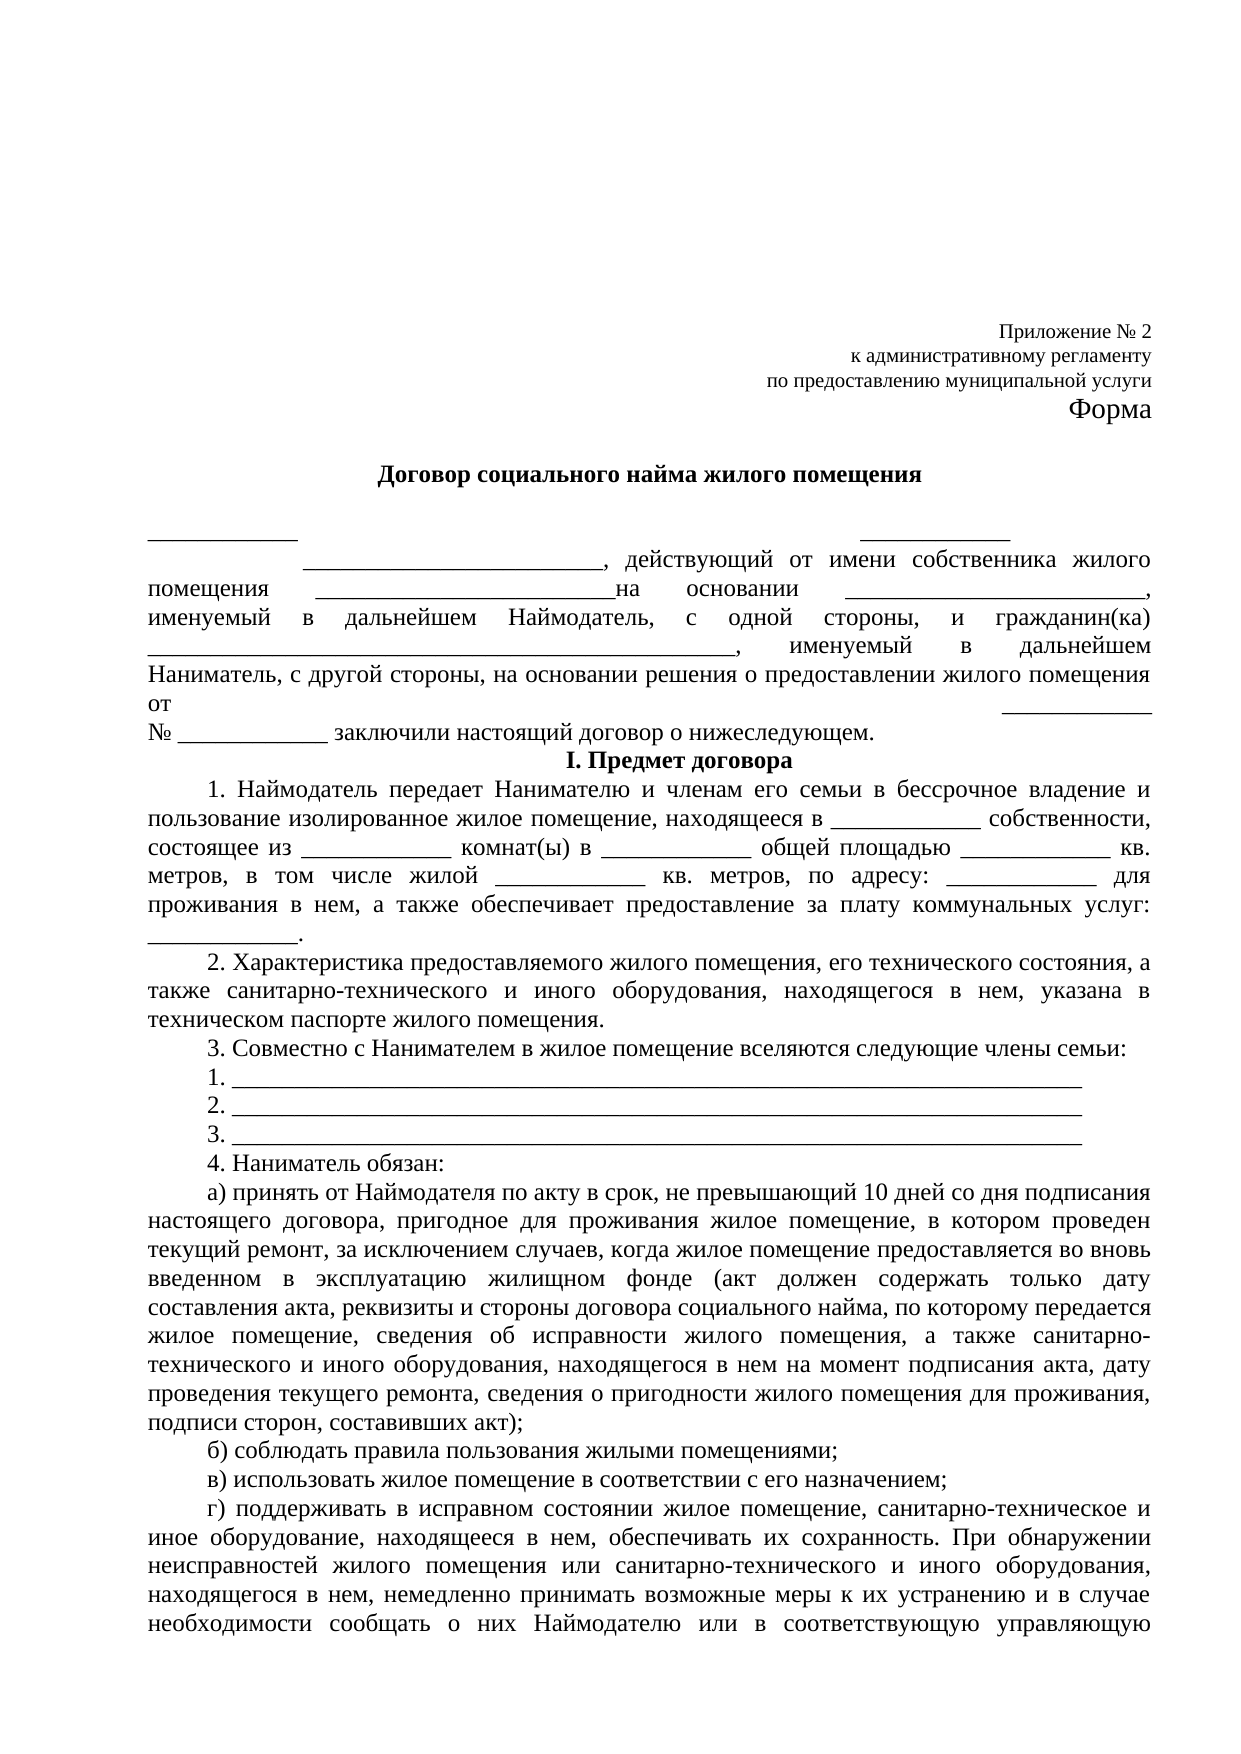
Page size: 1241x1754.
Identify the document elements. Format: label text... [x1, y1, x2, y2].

text 3. Совместно с Нанимателем в жилое помещение вселяются следующие члены семьи: [148, 1033, 1152, 1062]
text 4. Наниматель обязан: [148, 1148, 1152, 1177]
text к административному регламенту [148, 343, 1152, 367]
text ____________ ____________ [148, 515, 1152, 544]
text по предоставлению муниципальной услуги [148, 367, 1152, 392]
text I. Предмет договора [148, 745, 1152, 774]
text б) соблюдать правила пользования жилыми помещениями; [148, 1435, 1152, 1464]
text 2. Характеристика предоставляемого жилого помещения, его технического состояния, а также санитарно-технического и иного оборудования, находящегося в нем, указана в техническом паспорте жилого помещения. [148, 947, 1152, 1033]
text ________________________, действующий от имени собственника жилого помещения ________________________на основании ________________________, именуемый в дальнейшем Наймодатель, с одной стороны, и гражданин(ка) _______________________________________________, именуемый в дальнейшем Наниматель, с другой стороны, на основании решения о предоставлении жилого помещения от ____________ № ____________ заключили настоящий договор о нижеследующем. [148, 544, 1152, 745]
text 3. ____________________________________________________________________ [148, 1119, 1152, 1148]
text 2. ____________________________________________________________________ [148, 1090, 1152, 1119]
text 1. Наймодатель передает Нанимателю и членам его семьи в бессрочное владение и пользование изолированное жилое помещение, находящееся в ____________ собственности, состоящее из ____________ комнат(ы) в ____________ общей площадью ____________ кв. метров, в том числе жилой ____________ кв. метров, по адресу: ____________ для проживания в нем, а также обеспечивает предоставление за плату коммунальных услуг: ____________. [148, 774, 1152, 947]
text 1. ____________________________________________________________________ [148, 1062, 1152, 1090]
text Договор социального найма жилого помещения [148, 459, 1152, 487]
text а) принять от Наймодателя по акту в срок, не превышающий 10 дней со дня подписания настоящего договора, пригодное для проживания жилое помещение, в котором проведен текущий ремонт, за исключением случаев, когда жилое помещение предоставляется во вновь введенном в эксплуатацию жилищном фонде (акт должен содержать только дату составления акта, реквизиты и стороны договора социального найма, по которому передается жилое помещение, сведения об исправности жилого помещения, а также санитарно-технического и иного оборудования, находящегося в нем на момент подписания акта, дату проведения текущего ремонта, сведения о пригодности жилого помещения для проживания, подписи сторон, составивших акт); [148, 1177, 1152, 1435]
text Приложение № 2 [148, 319, 1152, 343]
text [148, 1493, 1152, 1637]
text Форма [148, 392, 1152, 425]
text в) использовать жилое помещение в соответствии с его назначением; [148, 1464, 1152, 1493]
